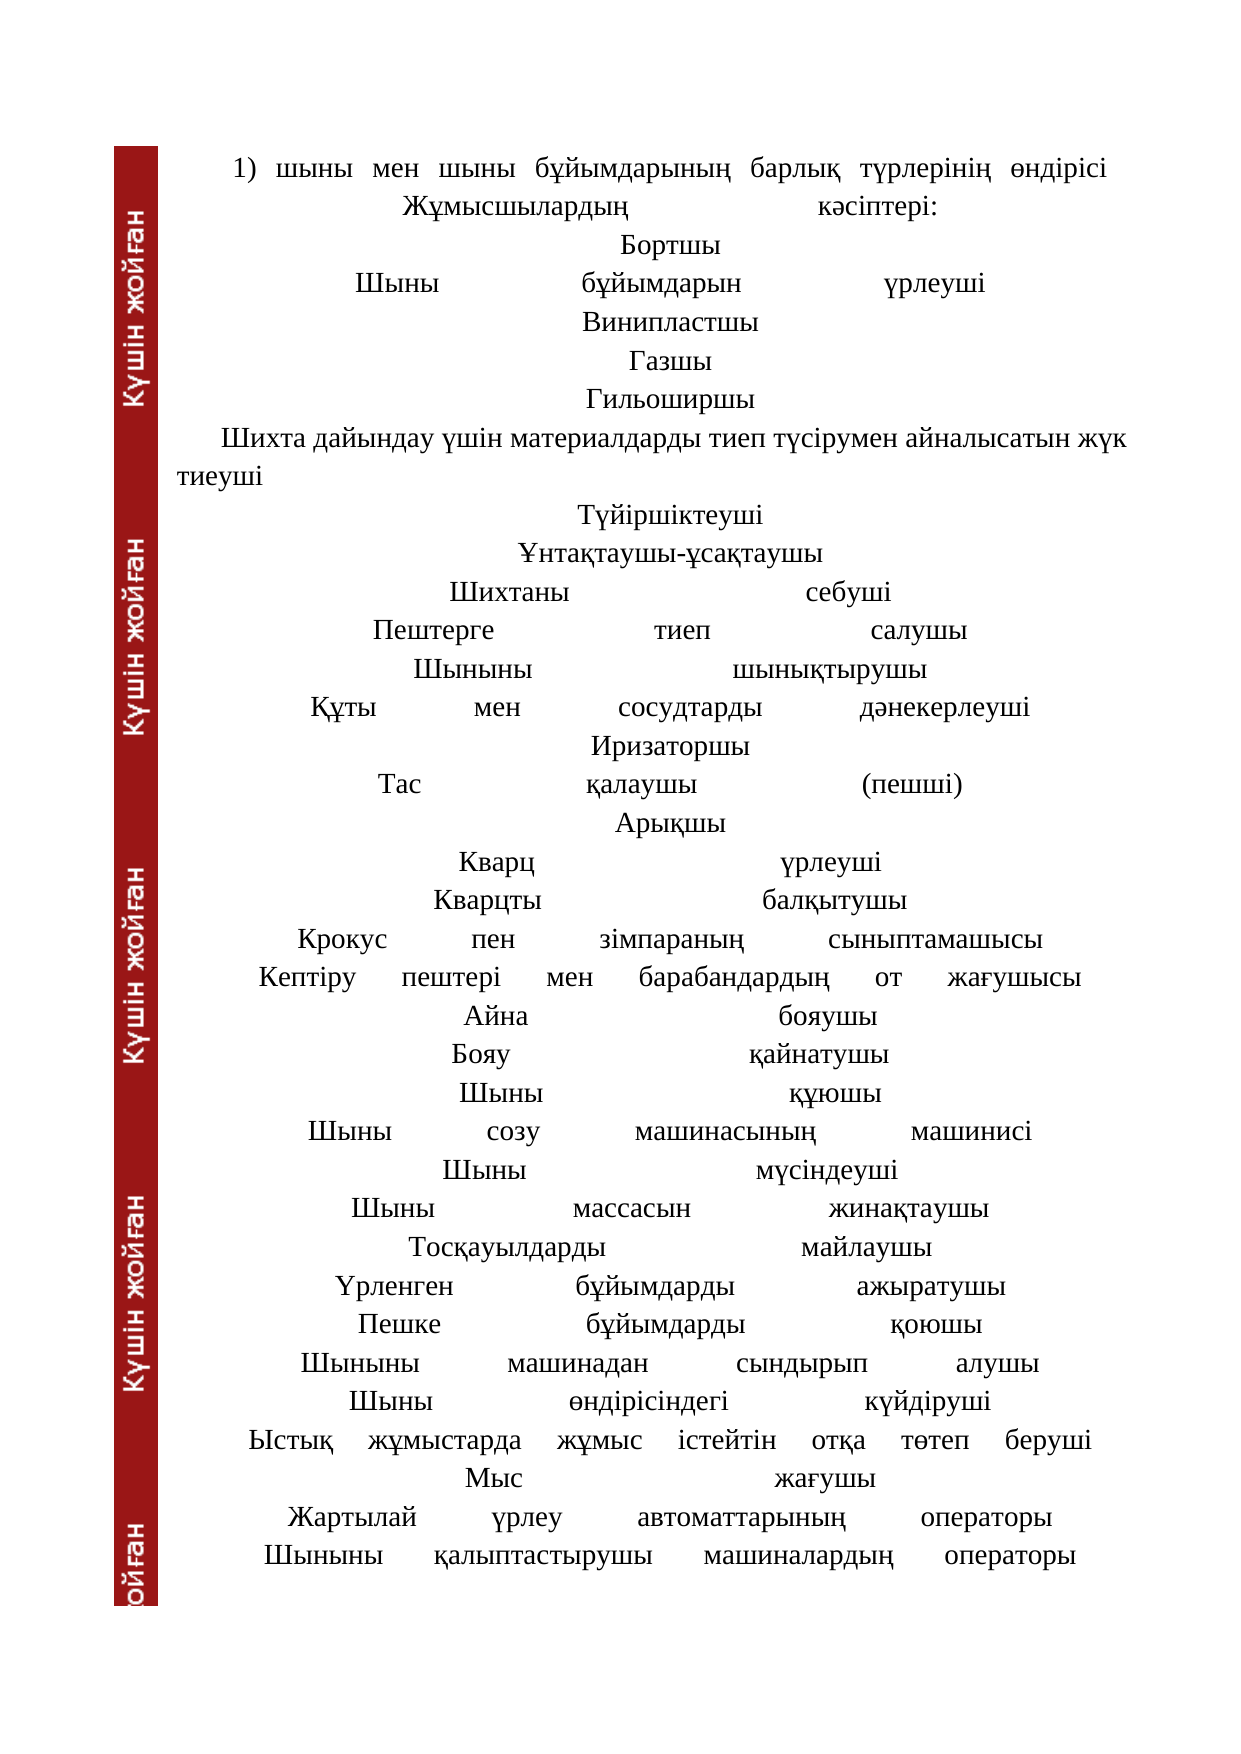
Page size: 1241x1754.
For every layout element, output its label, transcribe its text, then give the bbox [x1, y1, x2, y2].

picture [114, 146, 158, 150]
picture [114, 1571, 158, 1606]
